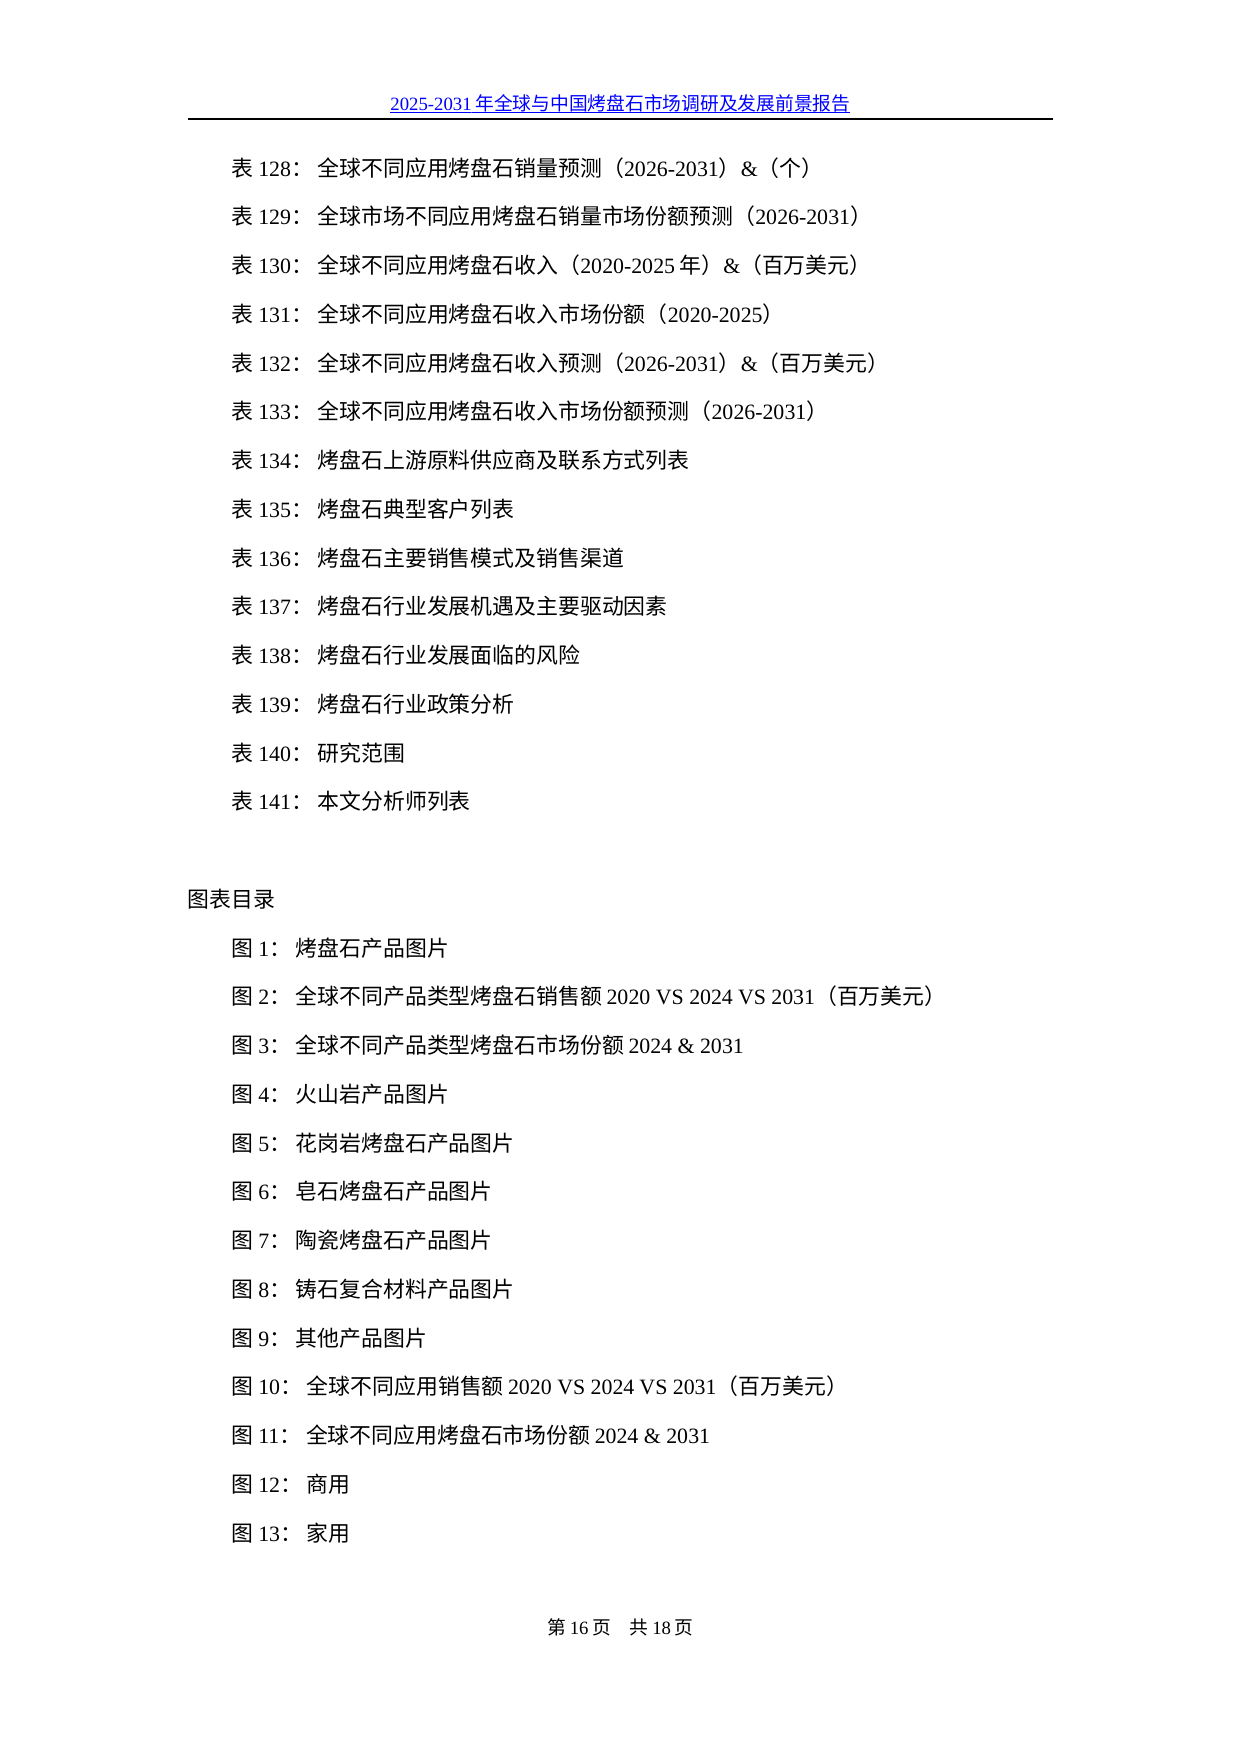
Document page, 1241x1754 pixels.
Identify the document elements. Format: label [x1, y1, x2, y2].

text [187, 150, 1053, 1548]
